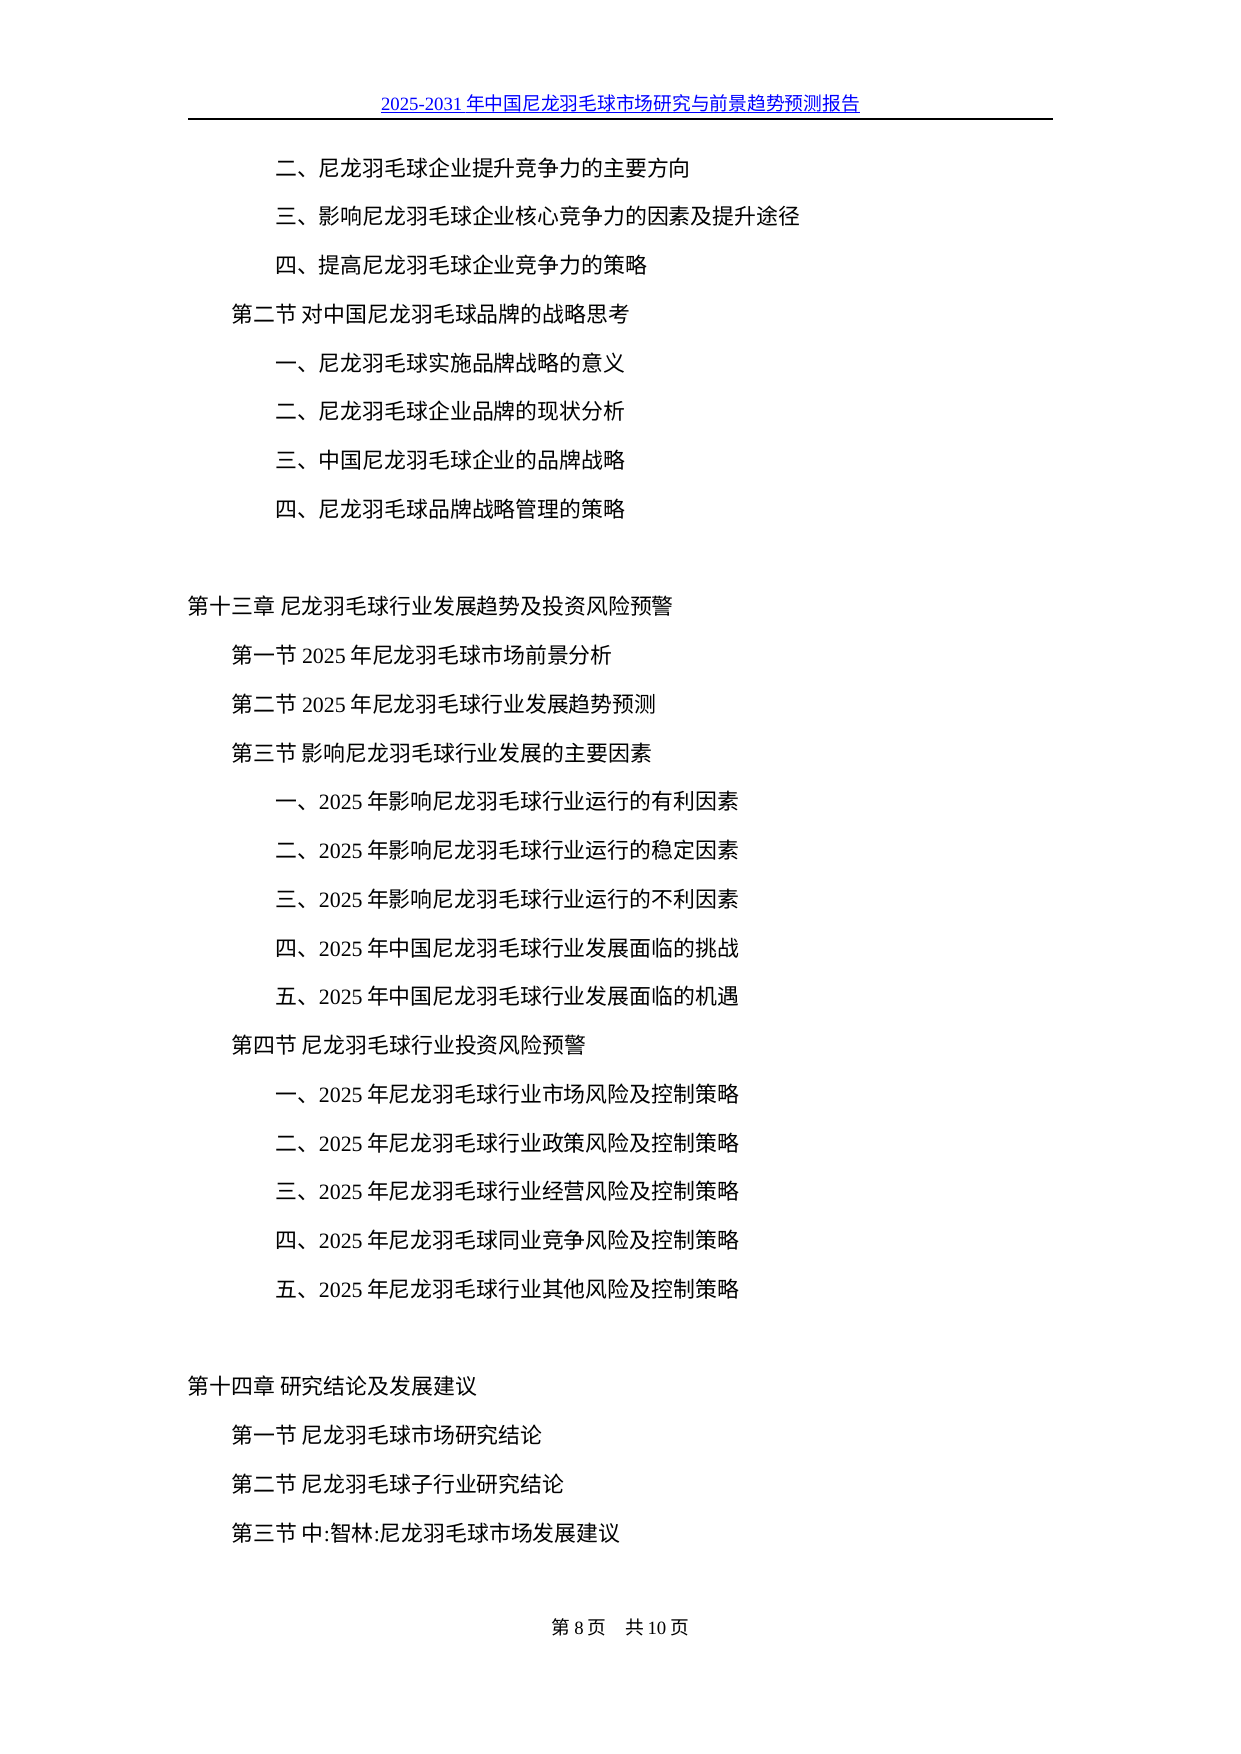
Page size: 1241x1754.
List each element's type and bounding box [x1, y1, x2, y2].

text [187, 150, 1053, 1548]
